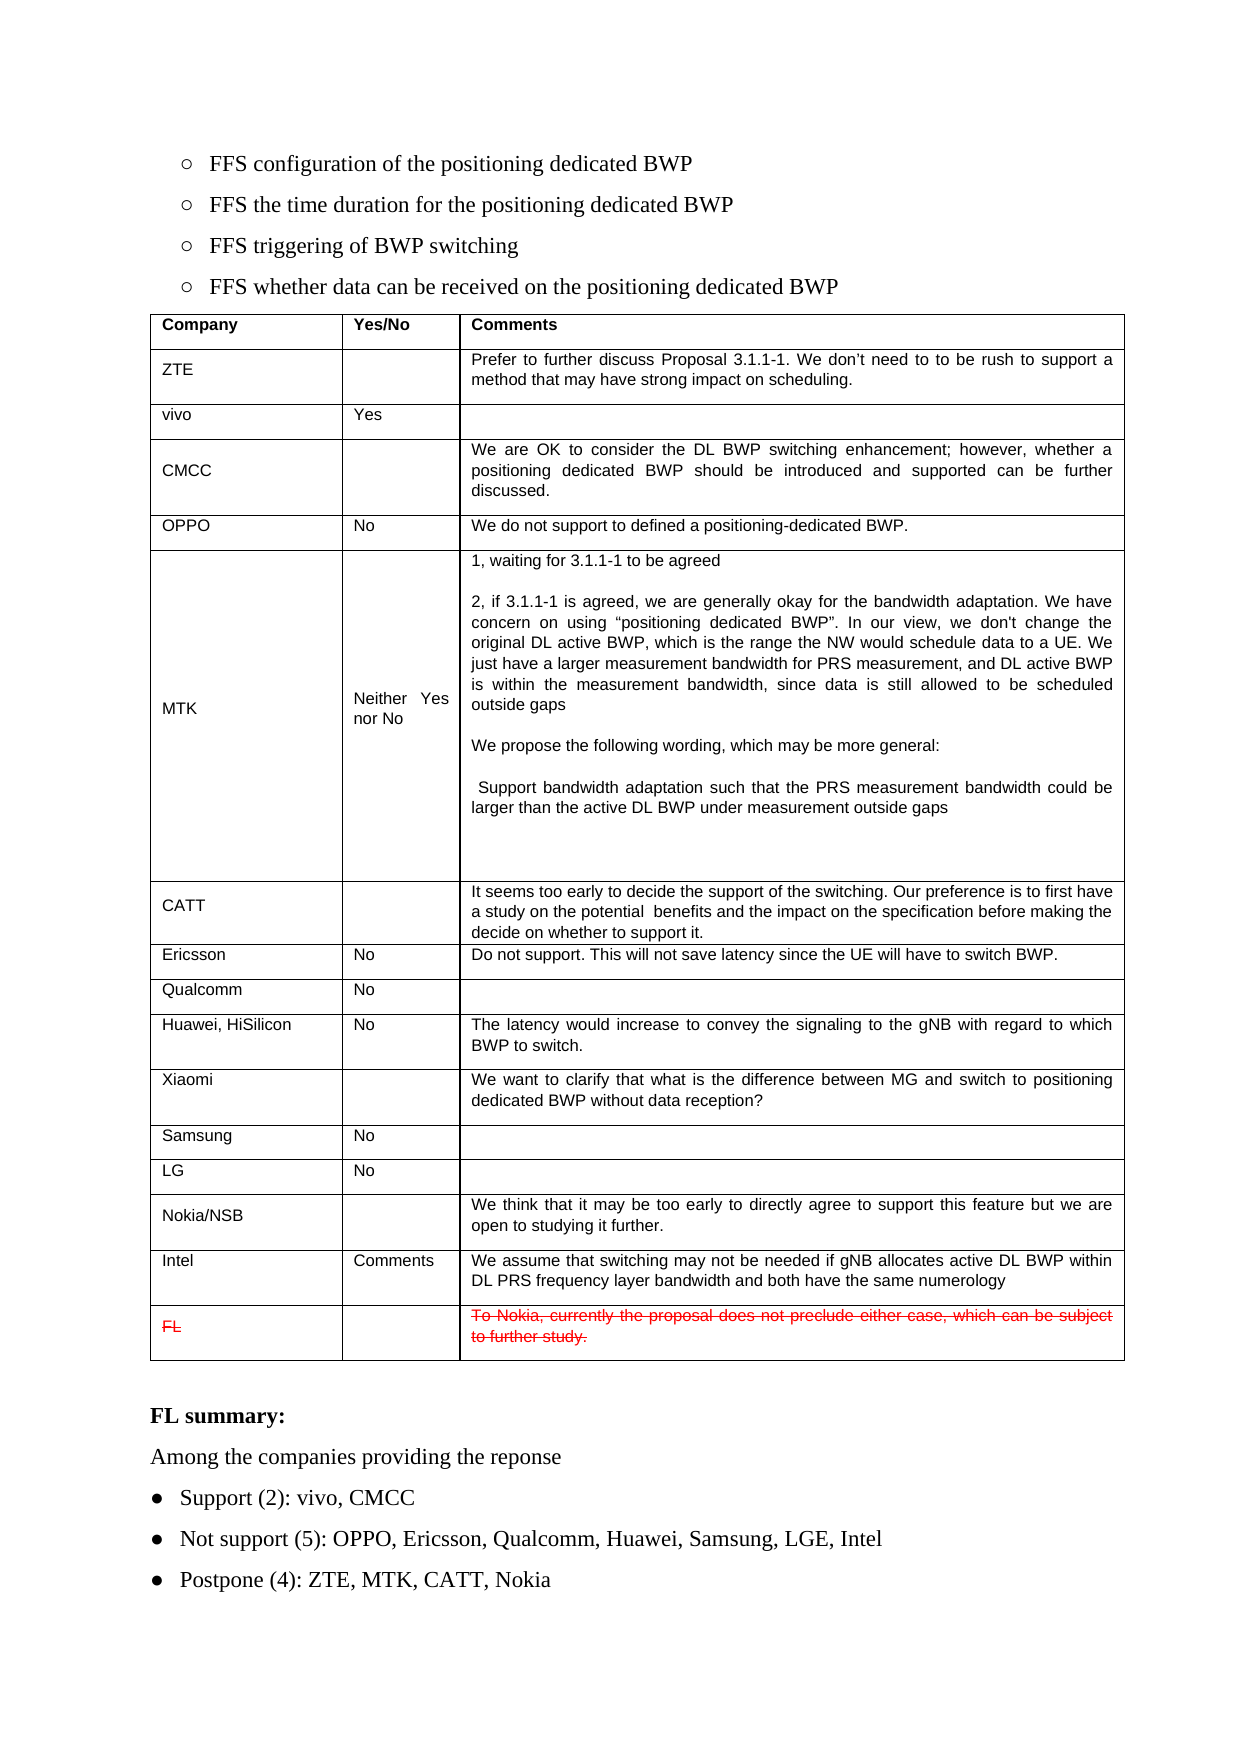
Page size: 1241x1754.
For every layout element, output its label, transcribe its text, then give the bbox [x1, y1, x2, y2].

list FFS triggering of BWP switching [179, 232, 1120, 258]
table_cell It seems too early to decide the support of the switching. Our preference is to first have a study on the potential benefits and the impact on the specification before making the decide on whether to support it. [461, 882, 1124, 944]
table_cell No [343, 1015, 459, 1069]
table_cell [343, 1195, 459, 1249]
table_cell We assume that switching may not be needed if gNB allocates active DL BWP within DL PRS frequency layer bandwidth and both have the same numerology [461, 1251, 1124, 1305]
table_cell No [343, 980, 459, 1014]
table_header Yes/No [343, 315, 459, 348]
table_cell No [343, 1160, 459, 1194]
table_cell Nokia/NSB [151, 1195, 342, 1249]
table_cell No [343, 945, 459, 979]
table_cell Ericsson [151, 945, 342, 979]
table_cell OPPO [151, 516, 342, 549]
table_cell We are OK to consider the DL BWP switching enhancement; however, whether a positioning dedicated BWP should be introduced and supported can be further discussed. [461, 440, 1124, 515]
table_cell CATT [151, 882, 342, 944]
table_cell Neither Yes nor No [343, 551, 459, 881]
table_cell CMCC [151, 440, 342, 515]
table_cell vivo [151, 405, 342, 439]
table_cell To Nokia, currently the proposal does not preclude either case, which can be subject to further study. [461, 1306, 1124, 1360]
table_cell Do not support. This will not save latency since the UE will have to switch BWP. [461, 945, 1124, 979]
table_cell FL [151, 1306, 342, 1360]
text Among the companies providing the reponse [150, 1443, 1120, 1470]
table_cell We think that it may be too early to directly agree to support this feature but we are open to studying it further. [461, 1195, 1124, 1249]
table_header Comments [461, 315, 1124, 348]
list Support (2): vivo, CMCC [150, 1484, 1120, 1511]
table_header Company [151, 315, 342, 348]
table_cell [461, 405, 1124, 439]
text FL summary: [150, 1402, 1120, 1429]
table_cell Prefer to further discuss Proposal 3.1.1-1. We don’t need to to be rush to support a method that may have strong impact on scheduling. [461, 350, 1124, 404]
list FFS configuration of the positioning dedicated BWP [179, 150, 1120, 176]
table_cell Comments [343, 1251, 459, 1305]
table_cell Qualcomm [151, 980, 342, 1014]
table_cell No [343, 516, 459, 549]
table_cell Yes [343, 405, 459, 439]
list FFS the time duration for the positioning dedicated BWP [179, 191, 1120, 217]
table_cell Xiaomi [151, 1070, 342, 1124]
table_cell [343, 1306, 459, 1360]
list FFS whether data can be received on the positioning dedicated BWP [179, 273, 1120, 299]
table_cell [461, 980, 1124, 1014]
table_cell Intel [151, 1251, 342, 1305]
table_cell 1, waiting for 3.1.1-1 to be agreed 2, if 3.1.1-1 is agreed, we are generally okay for the bandwidth adaptation. We have concern on using “positioning dedicated BWP”. In our view, we don't change the original DL active BWP, which is the range the NW would schedule data to a UE. We just have a larger measurement bandwidth for PRS measurement, and DL active BWP is within the measurement bandwidth, since data is still allowed to be scheduled outside gaps We propose the following wording, which may be more general: Support bandwidth adaptation such that the PRS measurement bandwidth could be larger than the active DL BWP under measurement outside gaps [461, 551, 1124, 881]
table_cell We want to clarify that what is the difference between MG and switch to positioning dedicated BWP without data reception? [461, 1070, 1124, 1124]
table_cell Samsung [151, 1126, 342, 1159]
list Postpone (4): ZTE, MTK, CATT, Nokia [150, 1566, 1120, 1592]
table_cell The latency would increase to convey the signaling to the gNB with regard to which BWP to switch. [461, 1015, 1124, 1069]
list Not support (5): OPPO, Ericsson, Qualcomm, Huawei, Samsung, LGE, Intel [150, 1525, 1120, 1552]
table_cell [343, 350, 459, 404]
table_cell MTK [151, 551, 342, 881]
table_cell LG [151, 1160, 342, 1194]
table_cell [343, 440, 459, 515]
table_cell [461, 1126, 1124, 1159]
table_cell We do not support to defined a positioning-dedicated BWP. [461, 516, 1124, 549]
table_cell Huawei, HiSilicon [151, 1015, 342, 1069]
table_cell ZTE [151, 350, 342, 404]
table_cell No [343, 1126, 459, 1159]
table_cell [461, 1160, 1124, 1194]
table_cell [343, 1070, 459, 1124]
table_cell [343, 882, 459, 944]
